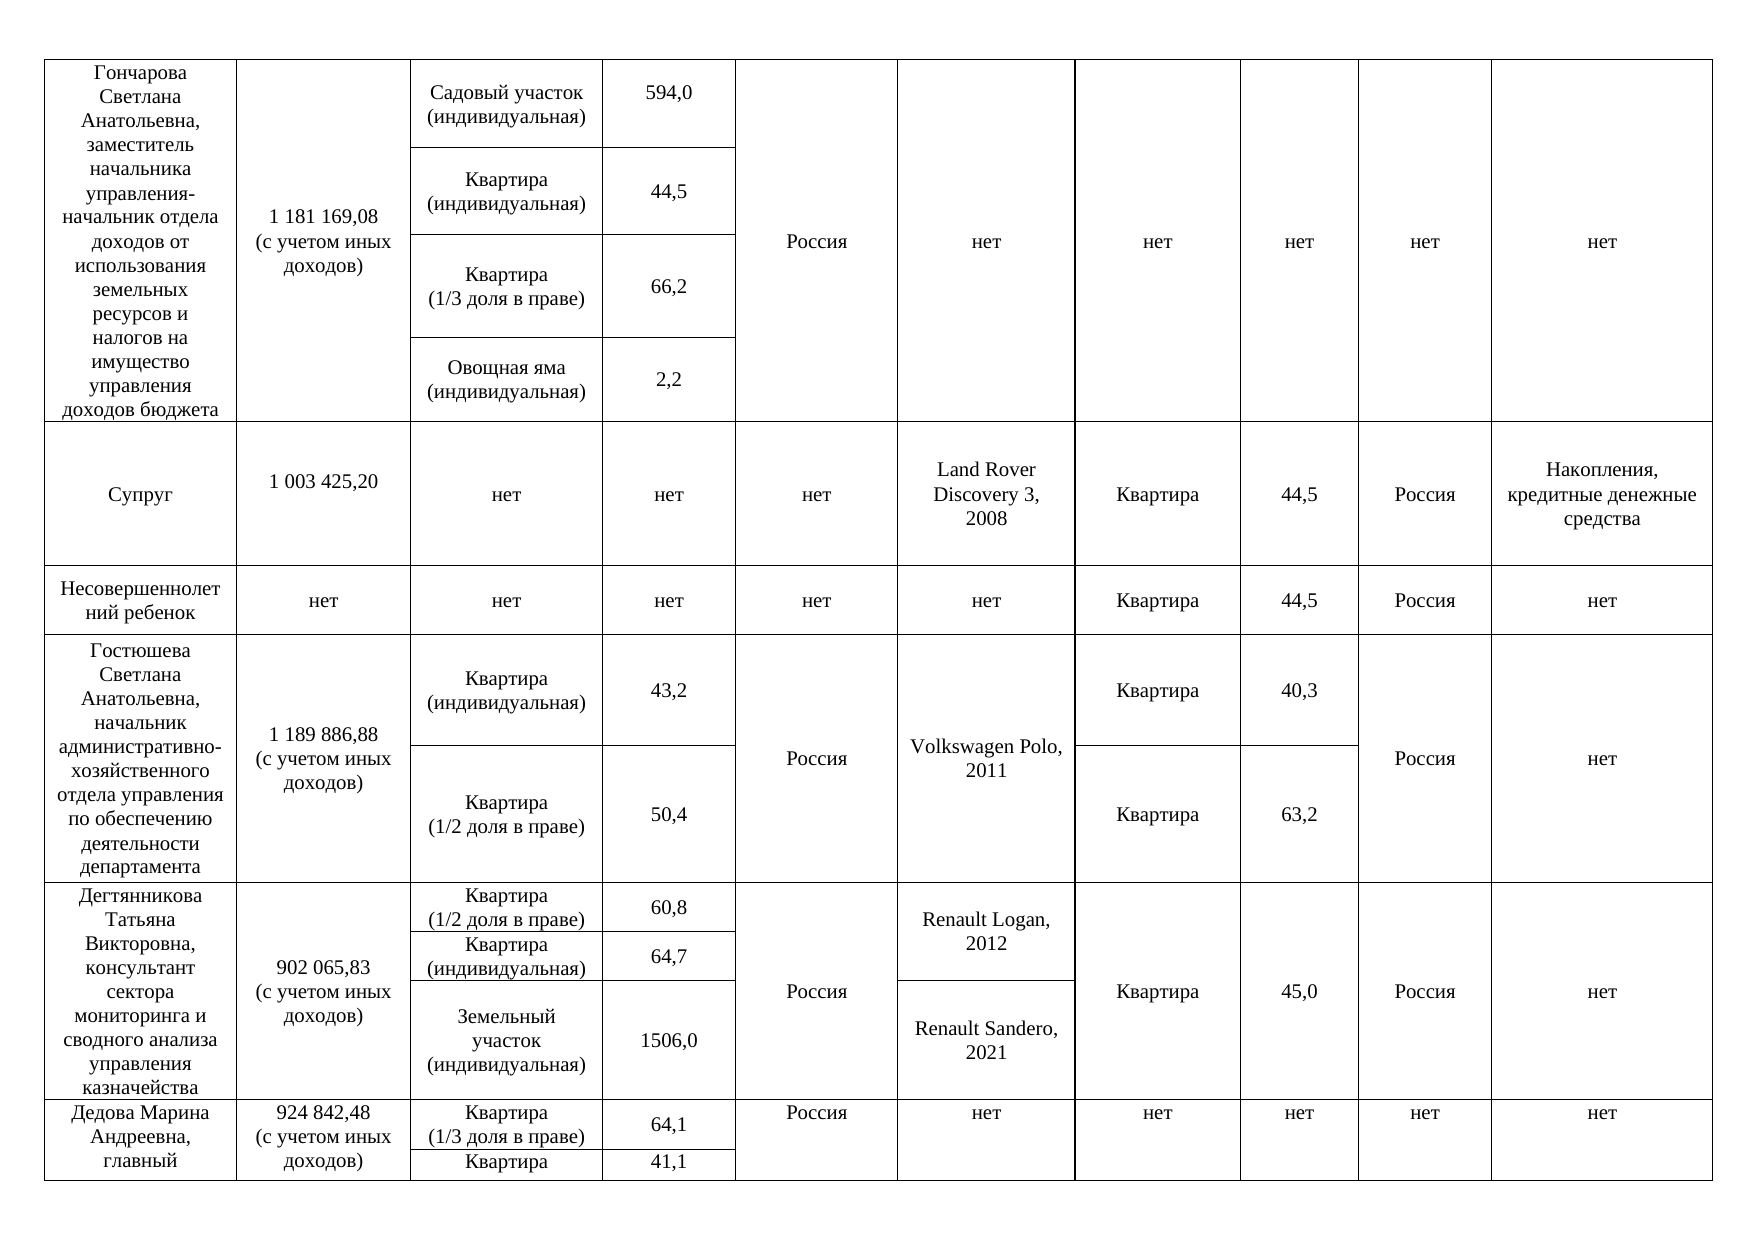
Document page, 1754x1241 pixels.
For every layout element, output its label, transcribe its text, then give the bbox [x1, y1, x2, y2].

table_cell нет [1492, 1100, 1712, 1180]
table_cell Садовый участок (индивидуальная) [411, 60, 602, 147]
table_cell нет [898, 566, 1074, 634]
table_cell Renault Logan, 2012 [898, 883, 1074, 980]
table_cell 902 065,83 (с учетом иных доходов) [237, 883, 410, 1099]
table_cell Квартира [1076, 883, 1240, 1099]
table_cell 40,3 [1241, 635, 1358, 745]
table_cell 44,5 [1241, 566, 1358, 634]
table_cell 1 189 886,88 (с учетом иных доходов) [237, 635, 410, 882]
table_cell нет [411, 422, 602, 565]
table_cell Гостюшева Светлана Анатольевна, начальник административно-хозяйственного отдела управления по обеспечению деятельности департамента [45, 635, 236, 882]
table_cell Накопления, кредитные денежные средства [1492, 422, 1712, 565]
table_cell нет [411, 566, 602, 634]
table_cell нет [898, 60, 1074, 421]
table_cell Volkswagen Polo, 2011 [898, 635, 1074, 882]
table_cell Россия [736, 1100, 897, 1180]
table_cell Россия [1359, 566, 1491, 634]
table_cell нет [1241, 60, 1358, 421]
table_cell Россия [736, 60, 897, 421]
table_cell Супруг [45, 422, 236, 565]
table_cell Квартира [1076, 635, 1240, 745]
table_cell Квартира (1/2 доля в праве) [411, 883, 602, 931]
table_cell нет [237, 566, 410, 634]
table_cell Дедова Марина Андреевна, главный специалист юридического отдела [45, 1100, 236, 1180]
table_cell Квартира (индивидуальная) [411, 932, 602, 980]
table_cell 1 181 169,08 (с учетом иных доходов) [237, 60, 410, 421]
table_cell Овощная яма (индивидуальная) [411, 338, 602, 421]
table_cell 66,2 [603, 235, 735, 337]
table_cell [411, 1150, 602, 1180]
table_cell Россия [1359, 883, 1491, 1099]
table_cell Россия [1359, 635, 1491, 882]
table_cell Несовершеннолетний ребенок [45, 566, 236, 634]
table_cell 60,8 [603, 883, 735, 931]
table_cell Квартира [1076, 566, 1240, 634]
table_cell Квартира (индивидуальная) [411, 148, 602, 234]
table_cell 2,2 [603, 338, 735, 421]
table_cell нет [1492, 883, 1712, 1099]
table_cell нет [1359, 1100, 1491, 1180]
table_cell 45,0 [1241, 883, 1358, 1099]
table_cell Дегтянникова Татьяна Викторовна, консультант сектора мониторинга и сводного анализа управления казначейства [45, 883, 236, 1099]
table_cell нет [1492, 635, 1712, 882]
table_cell 44,5 [603, 148, 735, 234]
table_cell нет [898, 1100, 1074, 1180]
table_cell 44,5 [1241, 422, 1358, 565]
table_cell Россия [736, 883, 897, 1099]
table_cell Россия [736, 635, 897, 882]
table_cell нет [1492, 60, 1712, 421]
table_cell Квартира (1/3 доля в праве) [411, 1100, 602, 1148]
table_cell Квартира (индивидуальная) [411, 635, 602, 745]
table_cell нет [1241, 1100, 1358, 1180]
table_cell нет [1492, 566, 1712, 634]
table_cell Квартира [1076, 746, 1240, 882]
table_cell нет [1076, 1100, 1240, 1180]
table_cell Россия [1359, 422, 1491, 565]
table_cell Квартира [1076, 422, 1240, 565]
table_cell 41,1 [603, 1150, 735, 1180]
table_cell 64,7 [603, 932, 735, 980]
table_cell нет [736, 422, 897, 565]
table_cell 50,4 [603, 746, 735, 882]
table_cell 43,2 [603, 635, 735, 745]
table_cell нет [603, 422, 735, 565]
table_cell 924 842,48 (с учетом иных доходов) [237, 1100, 410, 1180]
table_cell нет [1076, 60, 1240, 421]
table_cell Квартира (1/2 доля в праве) [411, 746, 602, 882]
table_cell 1 003 425,20 [237, 422, 410, 565]
table_cell нет [1359, 60, 1491, 421]
table_cell Renault Sandero, 2021 [898, 981, 1074, 1099]
table_cell 63,2 [1241, 746, 1358, 882]
table_cell 594,0 [603, 60, 735, 147]
table_cell нет [736, 566, 897, 634]
table_cell Земельный участок (индивидуальная) [411, 981, 602, 1099]
table_cell Гончарова Светлана Анатольевна, заместитель начальника управления-начальник отдела доходов от использования земельных ресурсов и налогов на имущество управления доходов бюджета [45, 60, 236, 421]
table_cell Land Rover Discovery 3, 2008 [898, 422, 1074, 565]
table_cell 1506,0 [603, 981, 735, 1099]
table_cell нет [603, 566, 735, 634]
table_cell 64,1 [603, 1100, 735, 1148]
table_cell Квартира (1/3 доля в праве) [411, 235, 602, 337]
